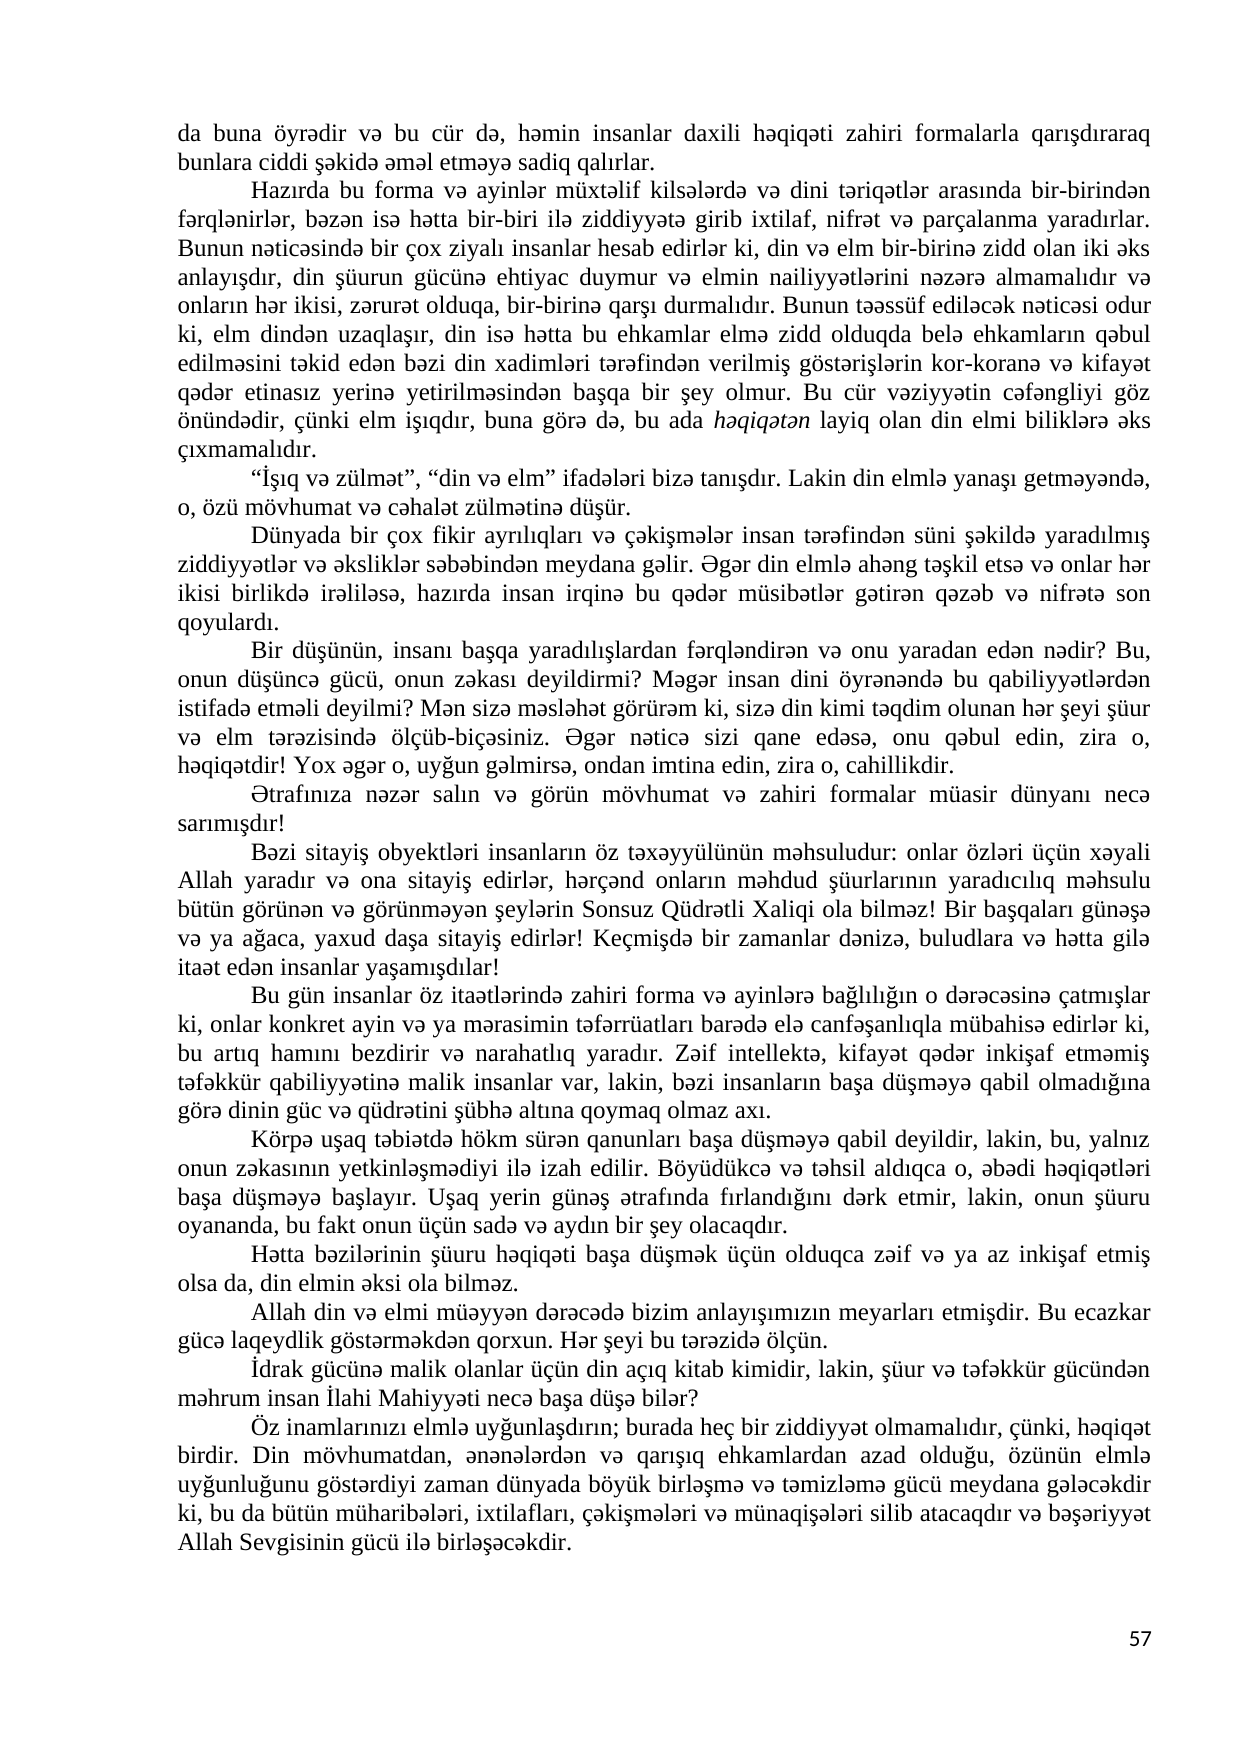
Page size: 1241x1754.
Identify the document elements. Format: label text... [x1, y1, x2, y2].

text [177, 118, 1152, 176]
text Bəzi sitayiş obyektləri insanların öz təxəyyülünün məhsuludur: onlar özləri üçün xəyali Allah yaradır və ona sitayiş edirlər, hərçənd onların məhdud şüurlarının yaradıcılıq məhsulu bütün görünən və görünməyən şeylərin Sonsuz Qüdrətli Xaliqi ola bilməz! Bir başqaları günəşə və ya ağaca, yaxud daşa sitayiş edirlər! Keçmişdə bir zamanlar dənizə, buludlara və hətta gilə itaət edən insanlar yaşamışdılar! [177, 837, 1152, 981]
text İdrak gücünə malik olanlar üçün din açıq kitab kimidir, lakin, şüur və təfəkkür gücündən məhrum insan İlahi Mahiyyəti necə başa düşə bilər? [177, 1354, 1152, 1412]
text Bu gün insanlar öz itaətlərində zahiri forma və ayinlərə bağlılığın o dərəcəsinə çatmışlar ki, onlar konkret ayin və ya mərasimin təfərrüatları barədə elə canfəşanlıqla mübahisə edirlər ki, bu artıq hamını bezdirir və narahatlıq yaradır. Zəif intellektə, kifayət qədər inkişaf etməmiş təfəkkür qabiliyyətinə malik insanlar var, lakin, bəzi insanların başa düşməyə qabil olmadığına görə dinin güc və qüdrətini şübhə altına qoymaq olmaz axı. [177, 981, 1152, 1124]
text “İşıq və zülmət”, “din və elm” ifadələri bizə tanışdır. Lakin din elmlə yanaşı getməyəndə, o, özü mövhumat və cəhalət zülmətinə düşür. [177, 463, 1152, 521]
text Hazırda bu forma və ayinlər müxtəlif kilsələrdə və dini təriqətlər arasında bir-birindən fərqlənirlər, bəzən isə hətta bir-biri ilə ziddiyyətə girib ixtilaf, nifrət və parçalanma yaradırlar. Bunun nəticəsində bir çox ziyalı insanlar hesab edirlər ki, din və elm bir-birinə zidd olan iki əks anlayışdır, din şüurun gücünə ehtiyac duymur və elmin nailiyyətlərini nəzərə almamalıdır və onların hər ikisi, zərurət olduqa, bir-birinə qarşı durmalıdır. Bunun təəssüf ediləcək nəticəsi odur ki, elm dindən uzaqlaşır, din isə hətta bu ehkamlar elmə zidd olduqda belə ehkamların qəbul edilməsini təkid edən bəzi din xadimləri tərəfindən verilmiş göstərişlərin kor-koranə və kifayət qədər etinasız yerinə yetirilməsindən başqa bir şey olmur. Bu cür vəziyyətin cəfəngliyi göz önündədir, çünki elm işıqdır, buna görə də, bu ada həqiqətən layiq olan din elmi biliklərə əks çıxmamalıdır. [177, 176, 1152, 463]
text Öz inamlarınızı elmlə uyğunlaşdırın; burada heç bir ziddiyyət olmamalıdır, çünki, həqiqət birdir. Din mövhumatdan, ənənələrdən və qarışıq ehkamlardan azad olduğu, özünün elmlə uyğunluğunu göstərdiyi zaman dünyada böyük birləşmə və təmizləmə gücü meydana gələcəkdir ki, bu da bütün müharibələri, ixtilafları, çəkişmələri və münaqişələri silib atacaqdır və bəşəriyyət Allah Sevgisinin gücü ilə birləşəcəkdir. [177, 1412, 1152, 1556]
text Ətrafınıza nəzər salın və görün mövhumat və zahiri formalar müasir dünyanı necə sarımışdır! [177, 779, 1152, 837]
text Bir düşünün, insanı başqa yaradılışlardan fərqləndirən və onu yaradan edən nədir? Bu, onun düşüncə gücü, onun zəkası deyildirmi? Məgər insan dini öyrənəndə bu qabiliyyətlərdən istifadə etməli deyilmi? Mən sizə məsləhət görürəm ki, sizə din kimi təqdim olunan hər şeyi şüur və elm tərəzisində ölçüb-biçəsiniz. Əgər nəticə sizi qane edəsə, onu qəbul edin, zira o, həqiqətdir! Yox əgər o, uyğun gəlmirsə, ondan imtina edin, zira o, cahillikdir. [177, 636, 1152, 779]
text Hətta bəzilərinin şüuru həqiqəti başa düşmək üçün olduqca zəif və ya az inkişaf etmiş olsa da, din elmin əksi ola bilməz. [177, 1239, 1152, 1297]
text Dünyada bir çox fikir ayrılıqları və çəkişmələr insan tərəfindən süni şəkildə yaradılmış ziddiyyətlər və əksliklər səbəbindən meydana gəlir. Əgər din elmlə ahəng təşkil etsə və onlar hər ikisi birlikdə irəliləsə, hazırda insan irqinə bu qədər müsibətlər gətirən qəzəb və nifrətə son qoyulardı. [177, 521, 1152, 636]
text Körpə uşaq təbiətdə hökm sürən qanunları başa düşməyə qabil deyildir, lakin, bu, yalnız onun zəkasının yetkinləşmədiyi ilə izah edilir. Böyüdükcə və təhsil aldıqca o, əbədi həqiqətləri başa düşməyə başlayır. Uşaq yerin günəş ətrafında fırlandığını dərk etmir, lakin, onun şüuru oyananda, bu fakt onun üçün sadə və aydın bir şey olacaqdır. [177, 1124, 1152, 1239]
text Allah din və elmi müəyyən dərəcədə bizim anlayışımızın meyarları etmişdir. Bu ecazkar gücə laqeydlik göstərməkdən qorxun. Hər şeyi bu tərəzidə ölçün. [177, 1297, 1152, 1354]
